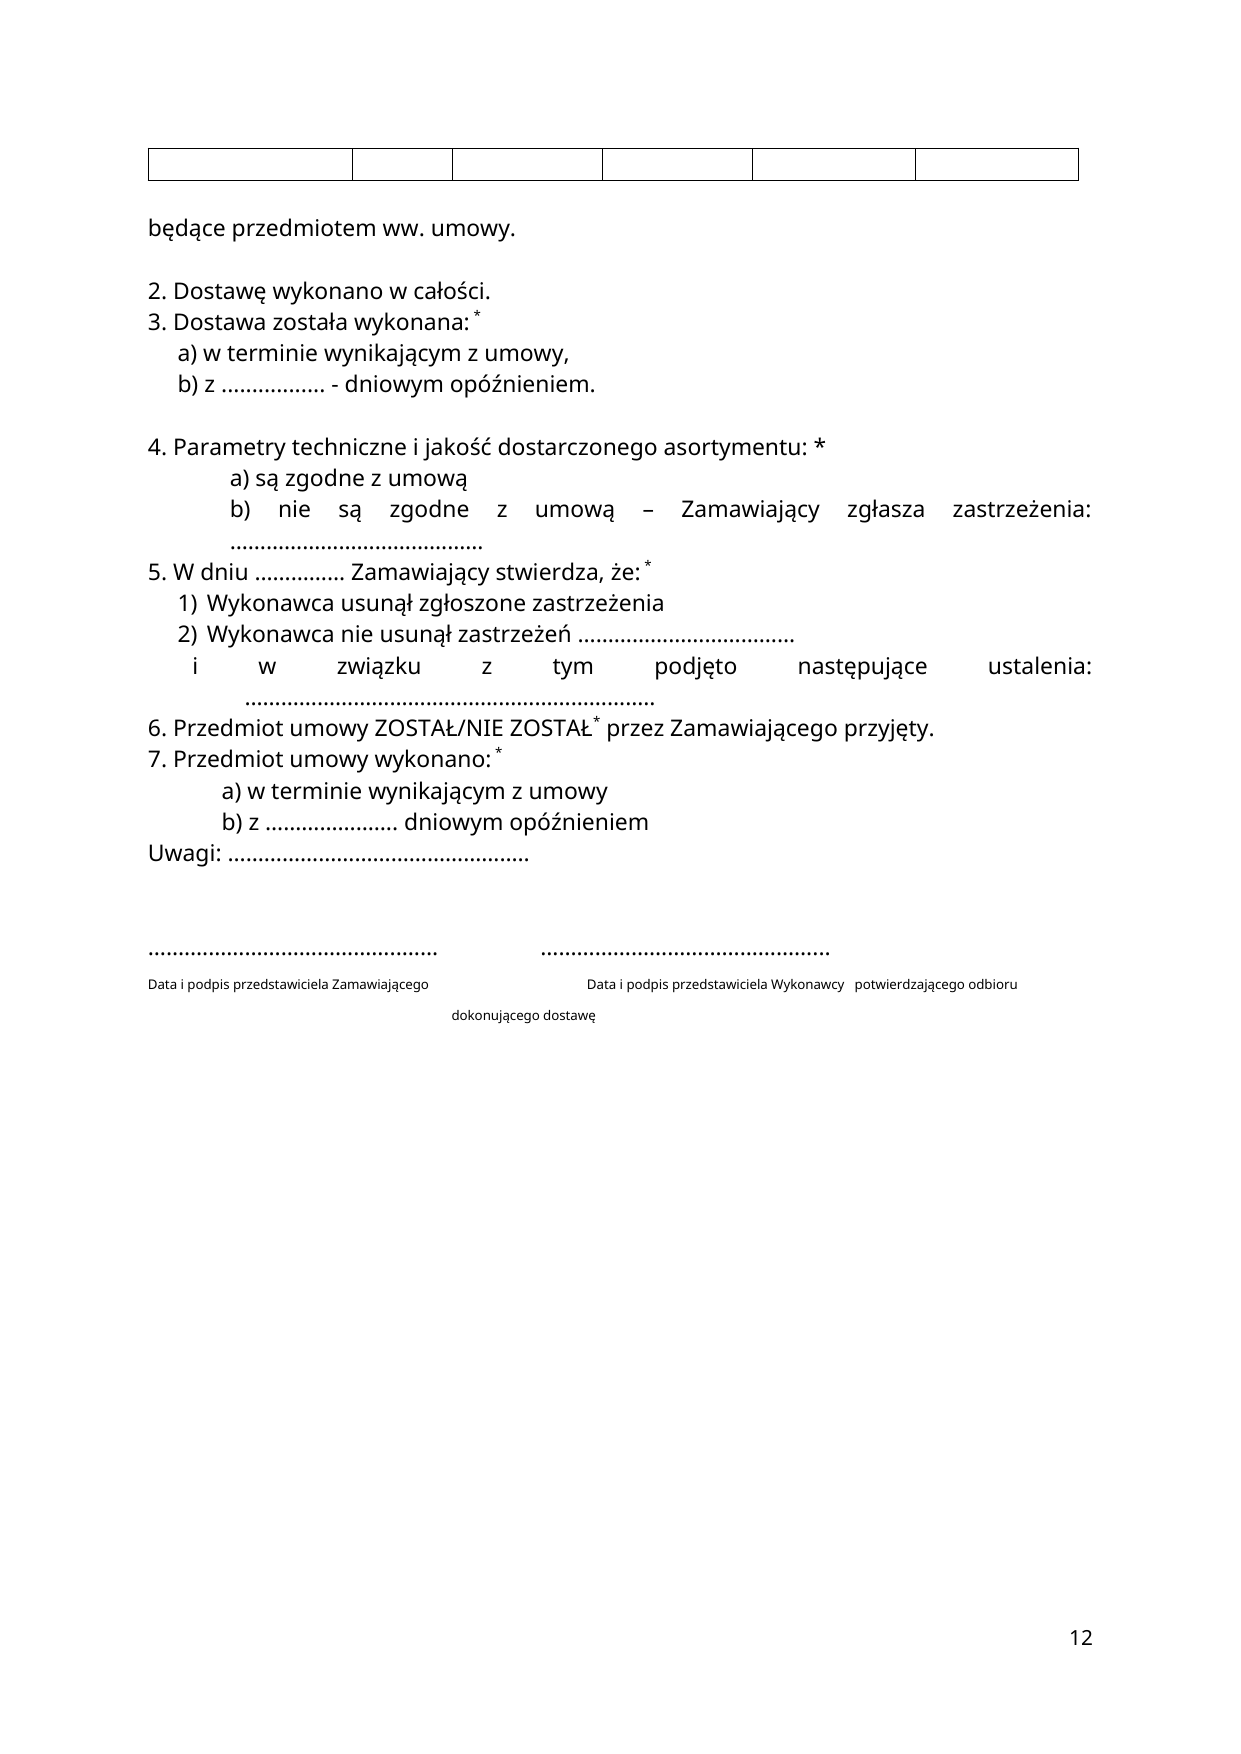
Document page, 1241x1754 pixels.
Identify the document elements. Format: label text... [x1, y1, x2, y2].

text będące przedmiotem ww. umowy. [148, 212, 1093, 243]
text i w związku z tym podjęto następujące ustalenia: ………………………………………………………….. [192, 650, 1093, 712]
text b) z …………………. dniowym opóźnieniem [148, 806, 1093, 837]
text 4. Parametry techniczne i jakość dostarczonego asortymentu: * [148, 431, 1093, 462]
text Uwagi: ………………………………………….. [148, 837, 1093, 868]
text a) w terminie wynikającym z umowy, [177, 337, 1093, 368]
text 2. Dostawę wykonano w całości. [148, 275, 1093, 306]
list b) nie są zgodne z umową – Zamawiający zgłasza zastrzeżenia: …………………………………… [229, 493, 1093, 556]
text a) w terminie wynikającym z umowy [148, 775, 1093, 806]
list Wykonawca usunął zgłoszone zastrzeżenia [177, 587, 1093, 618]
text 3. Dostawa została wykonana: * [148, 306, 1093, 337]
text b) z ................. - dniowym opóźnieniem. [177, 368, 1093, 400]
table_cell [353, 149, 452, 180]
list a) są zgodne z umową [229, 462, 1093, 493]
text ….………………………………..…… ………………………………………... [148, 931, 1093, 962]
table_cell [916, 149, 1078, 180]
text 7. Przedmiot umowy wykonano: * [148, 743, 1093, 775]
table_cell [453, 149, 602, 180]
text Data i podpis przedstawiciela Zamawiającego Data i podpis przedstawiciela Wykonawcy potwierdzającego odbioru dokonującego dostawę [148, 962, 1093, 1025]
text 6. Przedmiot umowy ZOSTAŁ/NIE ZOSTAŁ* przez Zamawiającego przyjęty. [148, 712, 1093, 743]
table_cell [753, 149, 915, 180]
text 5. W dniu …………… Zamawiający stwierdza, że: * [148, 556, 1093, 587]
table_cell [149, 149, 352, 180]
table_cell [603, 149, 752, 180]
list Wykonawca nie usunął zastrzeżeń ……………………………… [177, 618, 1093, 650]
